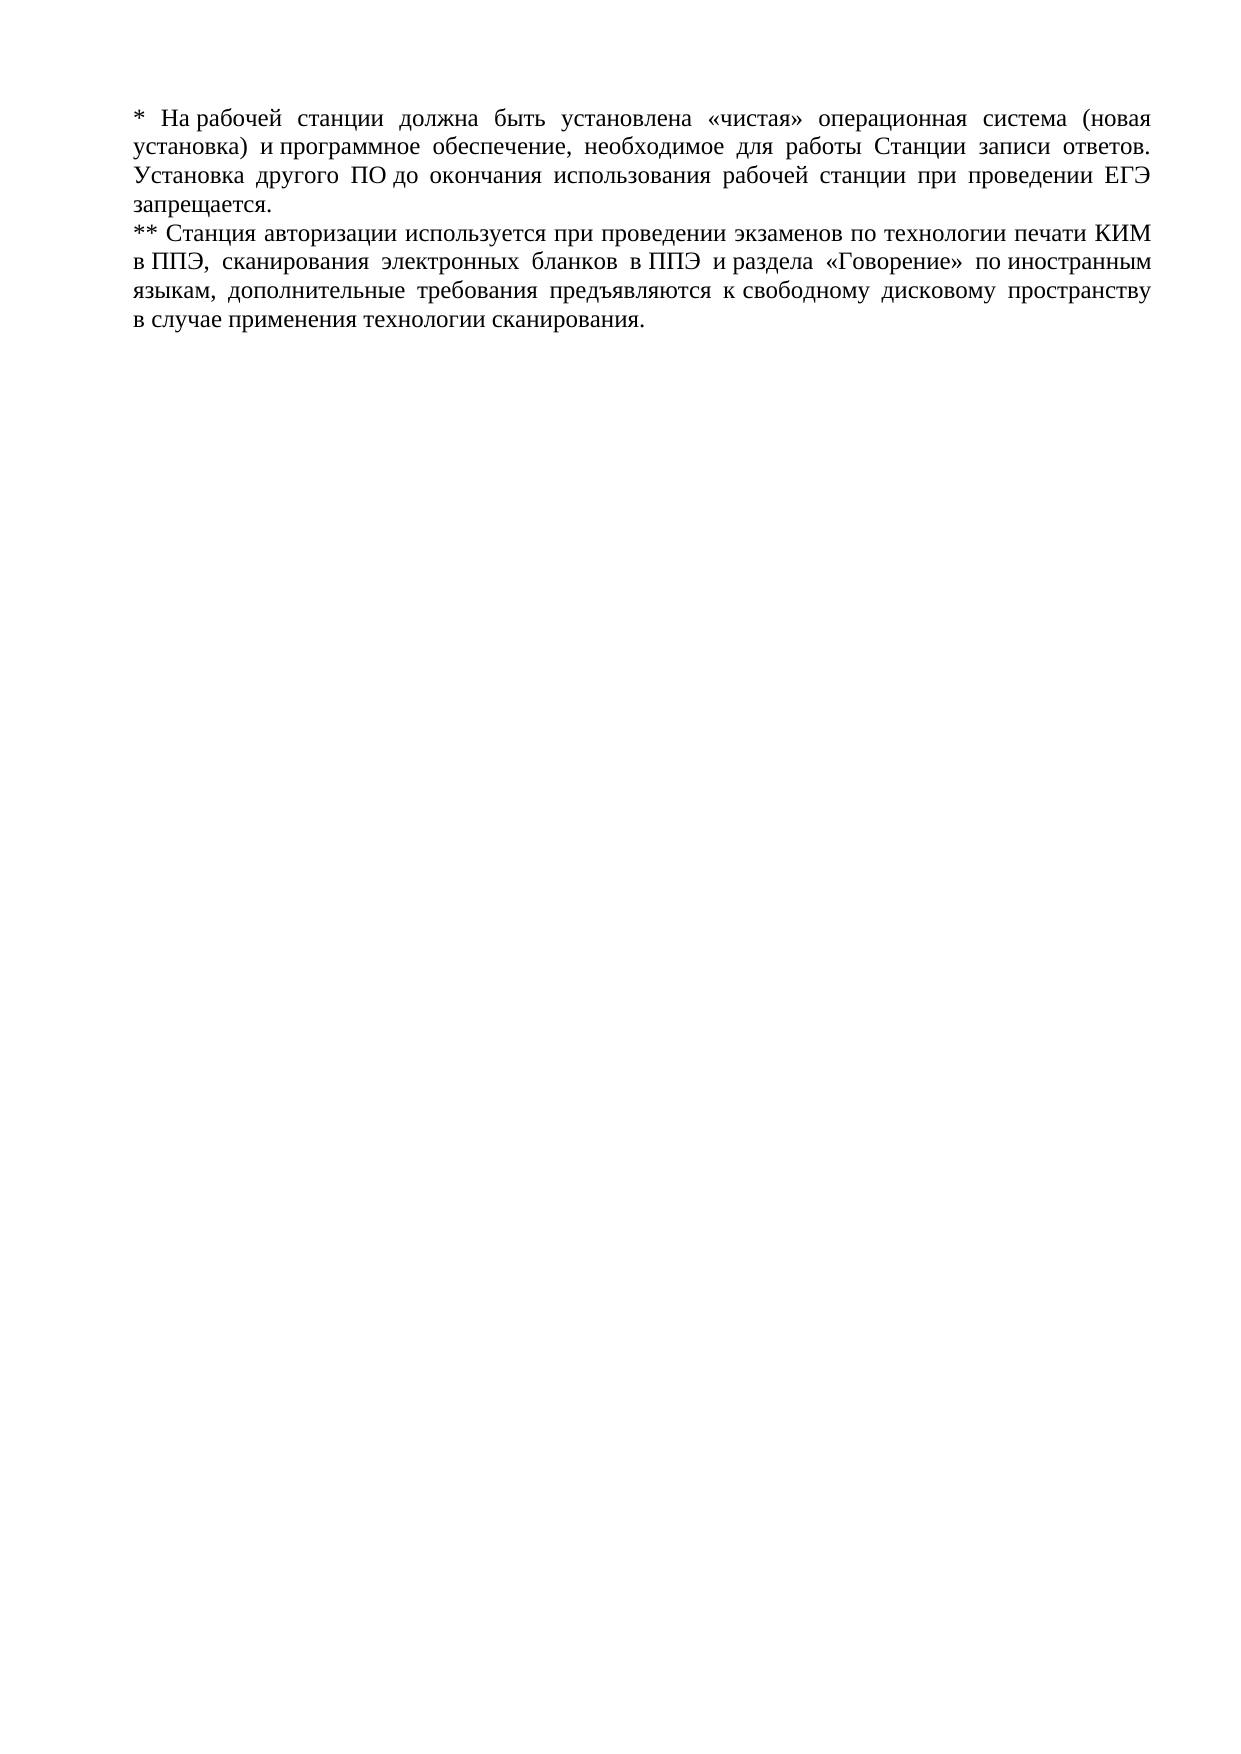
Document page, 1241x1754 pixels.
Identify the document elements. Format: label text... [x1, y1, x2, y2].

text ** Станция авторизации используется при проведении экзаменов по технологии печати КИМ в ППЭ, сканирования электронных бланков в ППЭ и раздела «Говорение» по иностранным языкам, дополнительные требования предъявляются к свободному дисковому пространству в случае применения технологии сканирования. [133, 218, 1152, 333]
text * На рабочей станции должна быть установлена «чистая» операционная система (новая установка) и программное обеспечение, необходимое для работы Станции записи ответов. Установка другого ПО до окончания использования рабочей станции при проведении ЕГЭ запрещается. [133, 103, 1152, 218]
